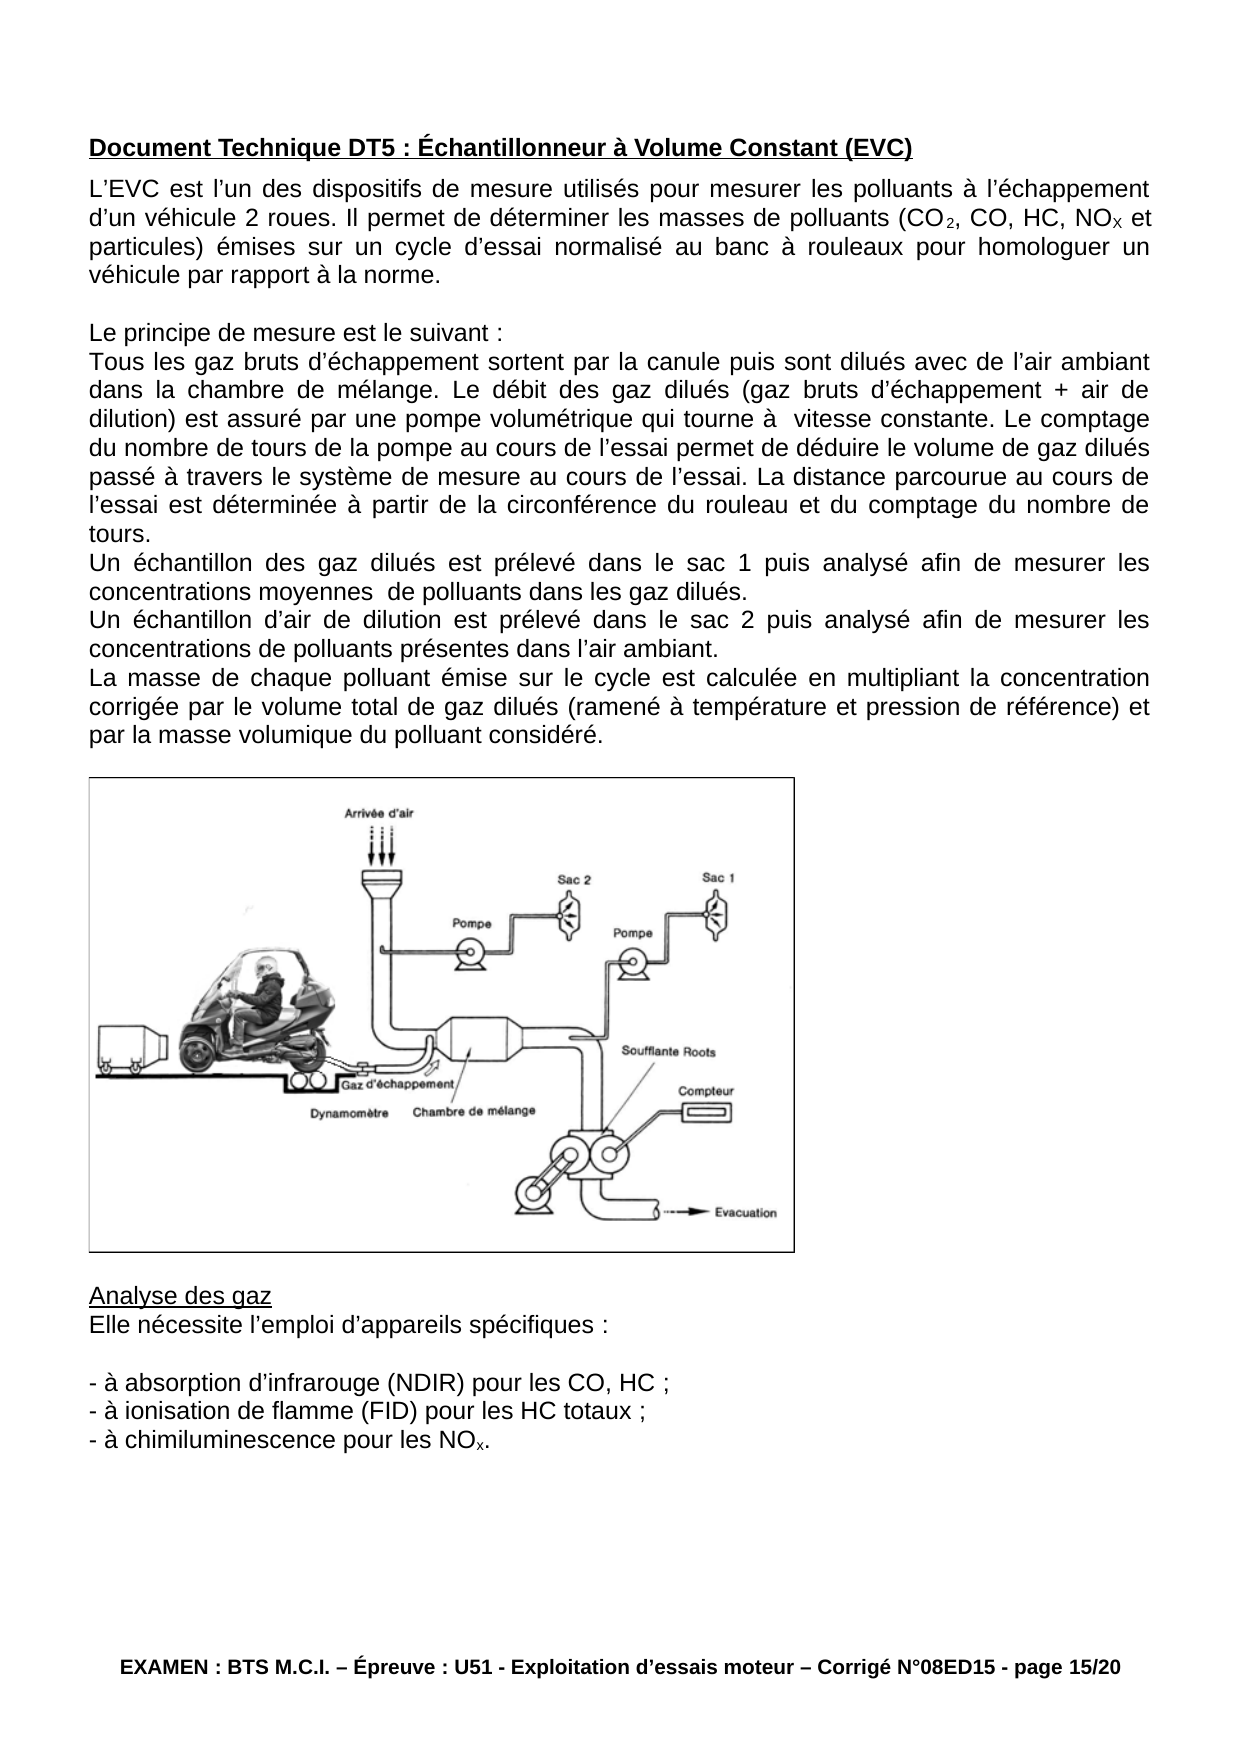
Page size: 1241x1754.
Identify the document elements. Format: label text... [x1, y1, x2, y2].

text Tous les gaz bruts d’échappement sortent par la canule puis sont dilués avec de l’air ambiant dans la chambre de mélange. Le débit des gaz dilués (gaz bruts d’échappement + air de dilution) est assuré par une pompe volumétrique qui tourne à vitesse constante. Le comptage du nombre de tours de la pompe au cours de l’essai permet de déduire le volume de gaz dilués passé à travers le système de mesure au cours de l’essai. La distance parcourue au cours de l’essai est déterminée à partir de la circonférence du rouleau et du comptage du nombre de tours. [89, 347, 1152, 548]
text L’EVC est l’un des dispositifs de mesure utilisés pour mesurer les polluants à l’échappement d’un véhicule 2 roues. Il permet de déterminer les masses de polluants (CO2, CO, HC, NOX et particules) émises sur un cycle d’essai normalisé au banc à rouleaux pour homologuer un véhicule par rapport à la norme. [89, 174, 1152, 289]
text - à absorption d’infrarouge (NDIR) pour les CO, HC ; [89, 1367, 1152, 1396]
text Un échantillon des gaz dilués est prélevé dans le sac 1 puis analysé afin de mesurer les concentrations moyennes de polluants dans les gaz dilués. [89, 548, 1152, 605]
text Le principe de mesure est le suivant : [89, 318, 1152, 347]
text Elle nécessite l’emploi d’appareils spécifiques : [89, 1310, 1152, 1339]
text Analyse des gaz [89, 1281, 1152, 1310]
text Un échantillon d’air de dilution est prélevé dans le sac 2 puis analysé afin de mesurer les concentrations de polluants présentes dans l’air ambiant. [89, 605, 1152, 663]
text - à ionisation de flamme (FID) pour les HC totaux ; [89, 1396, 1152, 1425]
text - à chimiluminescence pour les NOx. [89, 1425, 1152, 1454]
text Document Technique DT5 : Échantillonneur à Volume Constant (EVC) [89, 133, 1152, 162]
text La masse de chaque polluant émise sur le cycle est calculée en multipliant la concentration corrigée par le volume total de gaz dilués (ramené à température et pression de référence) et par la masse volumique du polluant considéré. [89, 663, 1152, 749]
picture [88, 777, 795, 1253]
